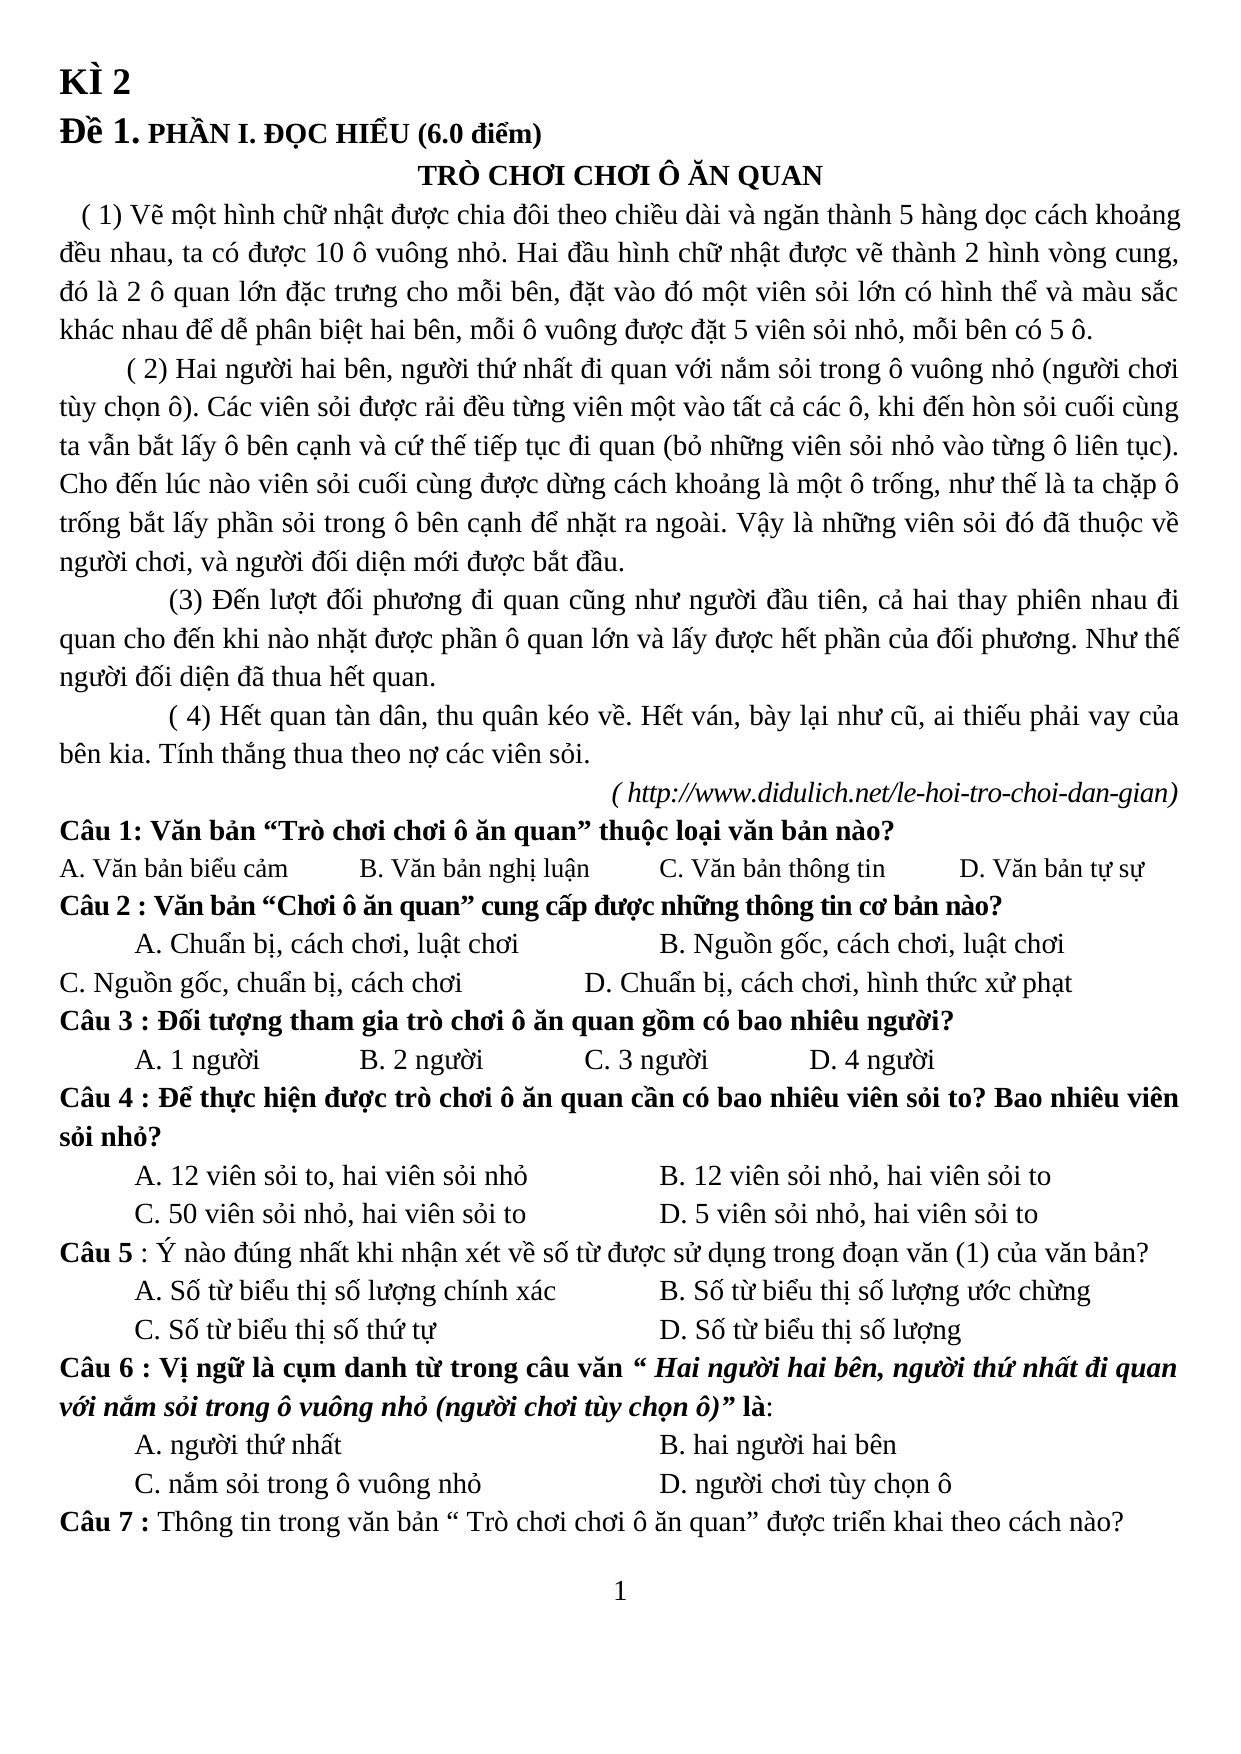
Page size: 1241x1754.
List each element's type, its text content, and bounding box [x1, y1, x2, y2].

text Câu 2 : Văn bản “Chơi ô ăn quan” cung cấp được những thông tin cơ bản nào? [59, 888, 1181, 921]
text A. 12 viên sỏi to, hai viên sỏi nhỏ B. 12 viên sỏi nhỏ, hai viên sỏi to [59, 1158, 1181, 1191]
text A. 1 người B. 2 người C. 3 người D. 4 người [59, 1042, 1181, 1076]
text Đề 1. PHẦN I. ĐỌC HIỂU (6.0 điểm) [59, 109, 1181, 152]
text ( 4) Hết quan tàn dân, thu quân kéo về. Hết ván, bày lại như cũ, ai thiếu phải vay của bên kia. Tính thắng thua theo nợ các viên sỏi. [59, 698, 1181, 770]
text C. nắm sỏi trong ô vuông nhỏ D. người chơi tùy chọn ô [59, 1466, 1181, 1499]
text (3) Đến lượt đối phương đi quan cũng như người đầu tiên, cả hai thay phiên nhau đi quan cho đến khi nào nhặt được phần ô quan lớn và lấy được hết phần của đối phương. Như thế người đối diện đã thua hết quan. [59, 582, 1181, 693]
text ( 2) Hai người hai bên, người thứ nhất đi quan với nắm sỏi trong ô vuông nhỏ (người chơi tùy chọn ô). Các viên sỏi được rải đều từng viên một vào tất cả các ô, khi đến hòn sỏi cuối cùng ta vẫn bắt lấy ô bên cạnh và cứ thế tiếp tục đi quan (bỏ những viên sỏi nhỏ vào từng ô liên tục). Cho đến lúc nào viên sỏi cuối cùng được dừng cách khoảng là một ô trống, như thế là ta chặp ô trống bắt lấy phần sỏi trong ô bên cạnh để nhặt ra ngoài. Vậy là những viên sỏi đó đã thuộc về người chơi, và người đối diện mới được bắt đầu. [59, 351, 1181, 577]
text A. người thứ nhất B. hai người hai bên [59, 1427, 1181, 1461]
text A. Chuẩn bị, cách chơi, luật chơi B. Nguồn gốc, cách chơi, luật chơi [59, 926, 1181, 960]
text C. Số từ biểu thị số thứ tự D. Số từ biểu thị số lượng [59, 1312, 1181, 1345]
text TRÒ CHƠI CHƠI Ô ĂN QUAN [59, 158, 1181, 192]
text Câu 3 : Đối tượng tham gia trò chơi ô ăn quan gồm có bao nhiêu người? [59, 1003, 1181, 1037]
text Câu 1: Văn bản “Trò chơi chơi ô ăn quan” thuộc loại văn bản nào? [59, 813, 1181, 847]
text C. Nguồn gốc, chuẩn bị, cách chơi D. Chuẩn bị, cách chơi, hình thức xử phạt [59, 965, 1181, 998]
text A. Số từ biểu thị số lượng chính xác B. Số từ biểu thị số lượng ước chừng [59, 1273, 1181, 1307]
text KÌ 2 [59, 59, 1181, 102]
text A. Văn bản biểu cảm B. Văn bản nghị luận C. Văn bản thông tin D. Văn bản tự sự [59, 852, 1181, 883]
text Câu 4 : Để thực hiện được trò chơi ô ăn quan cần có bao nhiêu viên sỏi to? Bao nhiêu viên sỏi nhỏ? [59, 1081, 1181, 1153]
text ( http://www.didulich.net/le-hoi-tro-choi-dan-gian) [59, 775, 1181, 808]
text Câu 7 : Thông tin trong văn bản “ Trò chơi chơi ô ăn quan” được triển khai theo cách nào? [59, 1504, 1181, 1538]
text ( 1) Vẽ một hình chữ nhật được chia đôi theo chiều dài và ngăn thành 5 hàng dọc cách khoảng đều nhau, ta có được 10 ô vuông nhỏ. Hai đầu hình chữ nhật được vẽ thành 2 hình vòng cung, đó là 2 ô quan lớn đặc trưng cho mỗi bên, đặt vào đó một viên sỏi lớn có hình thể và màu sắc khác nhau để dễ phân biệt hai bên, mỗi ô vuông được đặt 5 viên sỏi nhỏ, mỗi bên có 5 ô. [59, 197, 1181, 346]
text C. 50 viên sỏi nhỏ, hai viên sỏi to D. 5 viên sỏi nhỏ, hai viên sỏi to [59, 1196, 1181, 1230]
text Câu 6 : Vị ngữ là cụm danh từ trong câu văn “ Hai người hai bên, người thứ nhất đi quan với nắm sỏi trong ô vuông nhỏ (người chơi tùy chọn ô)” là: [59, 1350, 1181, 1422]
text Câu 5 : Ý nào đúng nhất khi nhận xét về số từ được sử dụng trong đoạn văn (1) của văn bản? [59, 1235, 1181, 1268]
